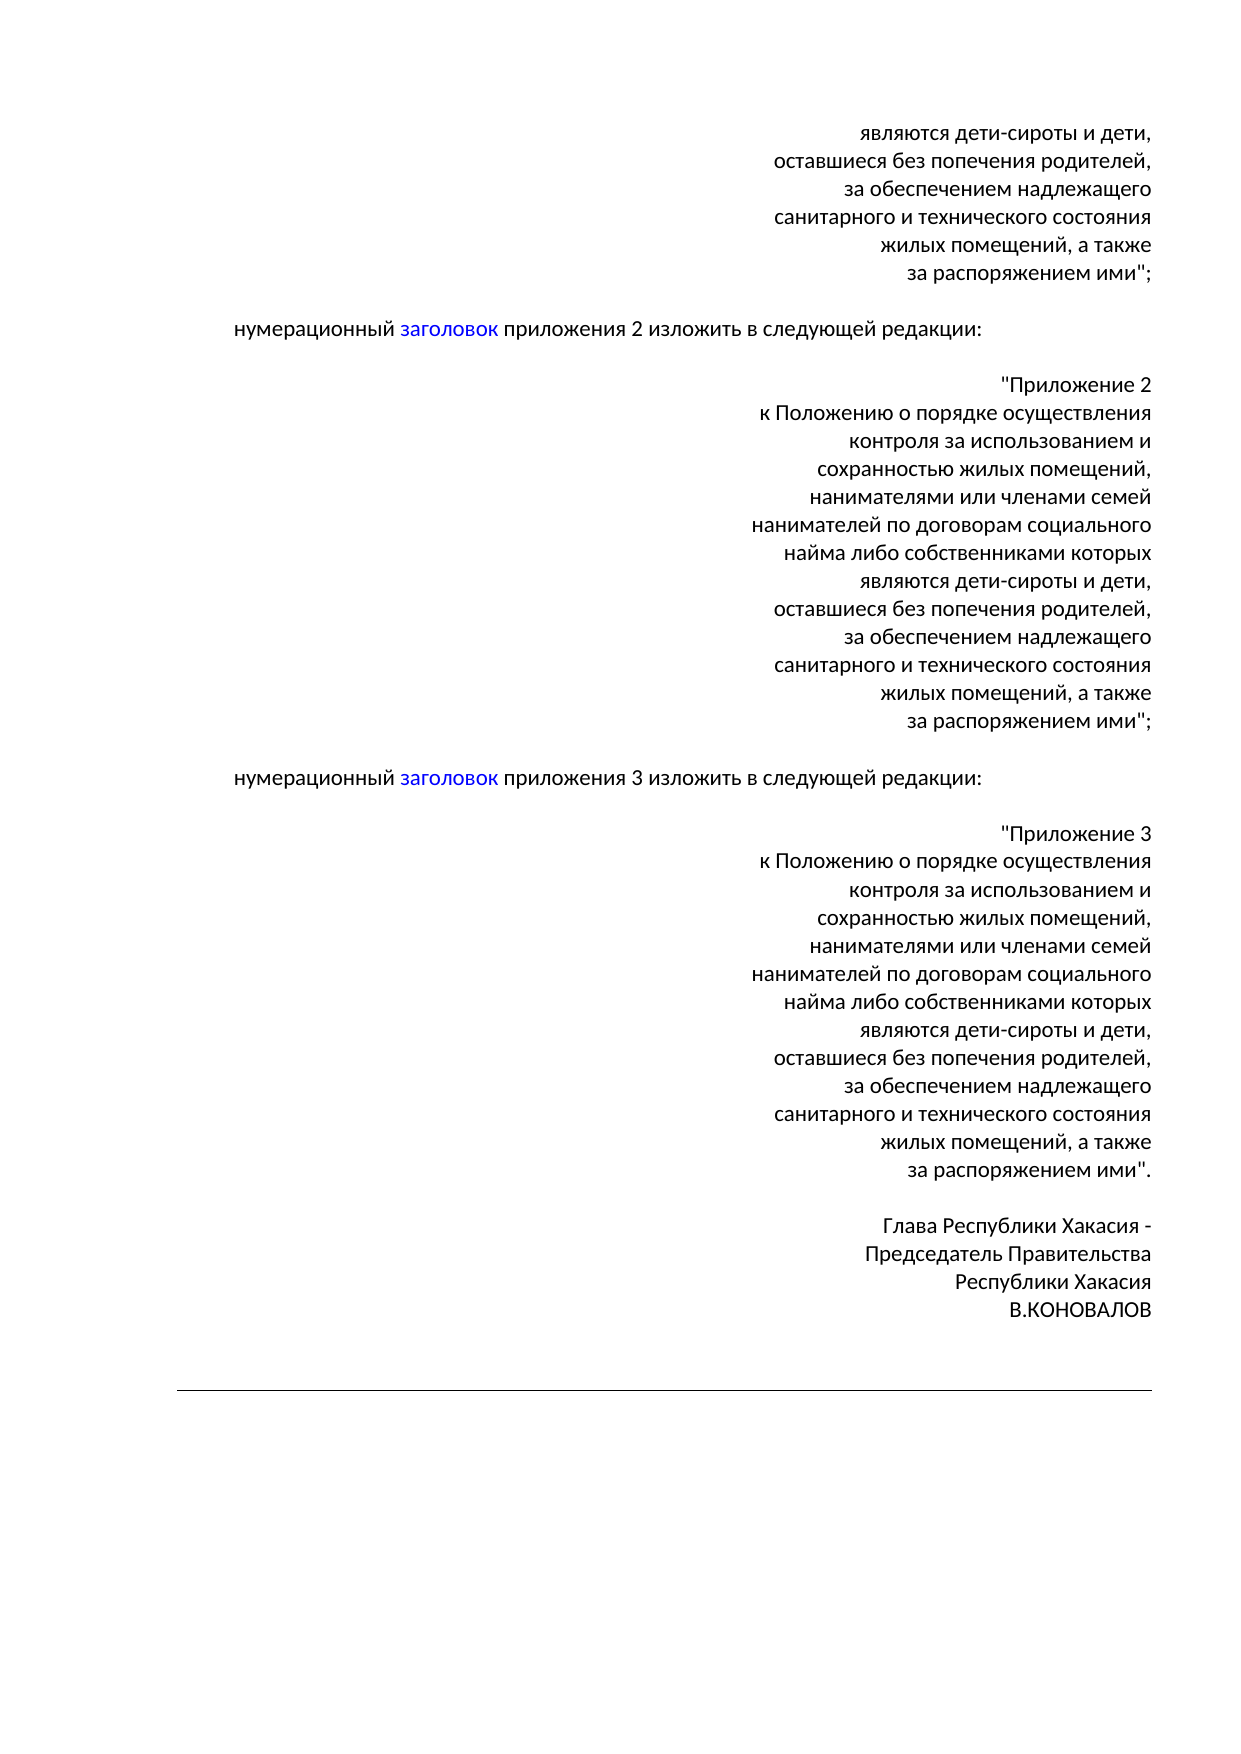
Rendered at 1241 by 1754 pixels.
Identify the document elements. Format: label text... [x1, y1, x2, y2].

text за распоряжением ими"; [177, 707, 1152, 734]
text найма либо собственниками которых [177, 987, 1152, 1015]
text являются дети-сироты и дети, [177, 566, 1152, 594]
text нанимателями или членами семей [177, 482, 1152, 510]
text нумерационный заголовок приложения 3 изложить в следующей редакции: [177, 763, 1152, 791]
text найма либо собственниками которых [177, 538, 1152, 566]
text за обеспечением надлежащего [177, 622, 1152, 651]
text оставшиеся без попечения родителей, [177, 1043, 1152, 1071]
text являются дети-сироты и дети, [177, 118, 1152, 146]
text "Приложение 3 [177, 819, 1152, 847]
text нанимателями или членами семей [177, 931, 1152, 959]
text контроля за использованием и [177, 426, 1152, 454]
text являются дети-сироты и дети, [177, 1015, 1152, 1043]
text санитарного и технического состояния [177, 202, 1152, 230]
text к Положению о порядке осуществления [177, 398, 1152, 426]
text контроля за использованием и [177, 875, 1152, 903]
text за распоряжением ими". [177, 1155, 1152, 1183]
text нанимателей по договорам социального [177, 510, 1152, 538]
text В.КОНОВАЛОВ [177, 1295, 1152, 1323]
text за обеспечением надлежащего [177, 174, 1152, 202]
text санитарного и технического состояния [177, 1099, 1152, 1127]
text жилых помещений, а также [177, 678, 1152, 707]
text нанимателей по договорам социального [177, 959, 1152, 987]
text Председатель Правительства [177, 1239, 1152, 1267]
text нумерационный заголовок приложения 2 изложить в следующей редакции: [177, 314, 1152, 342]
text сохранностью жилых помещений, [177, 454, 1152, 482]
text оставшиеся без попечения родителей, [177, 594, 1152, 622]
text к Положению о порядке осуществления [177, 847, 1152, 875]
text сохранностью жилых помещений, [177, 903, 1152, 931]
text жилых помещений, а также [177, 1127, 1152, 1155]
text оставшиеся без попечения родителей, [177, 146, 1152, 174]
text Глава Республики Хакасия - [177, 1211, 1152, 1239]
text за распоряжением ими"; [177, 258, 1152, 286]
text "Приложение 2 [177, 370, 1152, 398]
text Республики Хакасия [177, 1267, 1152, 1295]
text жилых помещений, а также [177, 230, 1152, 258]
text за обеспечением надлежащего [177, 1071, 1152, 1099]
text санитарного и технического состояния [177, 651, 1152, 678]
